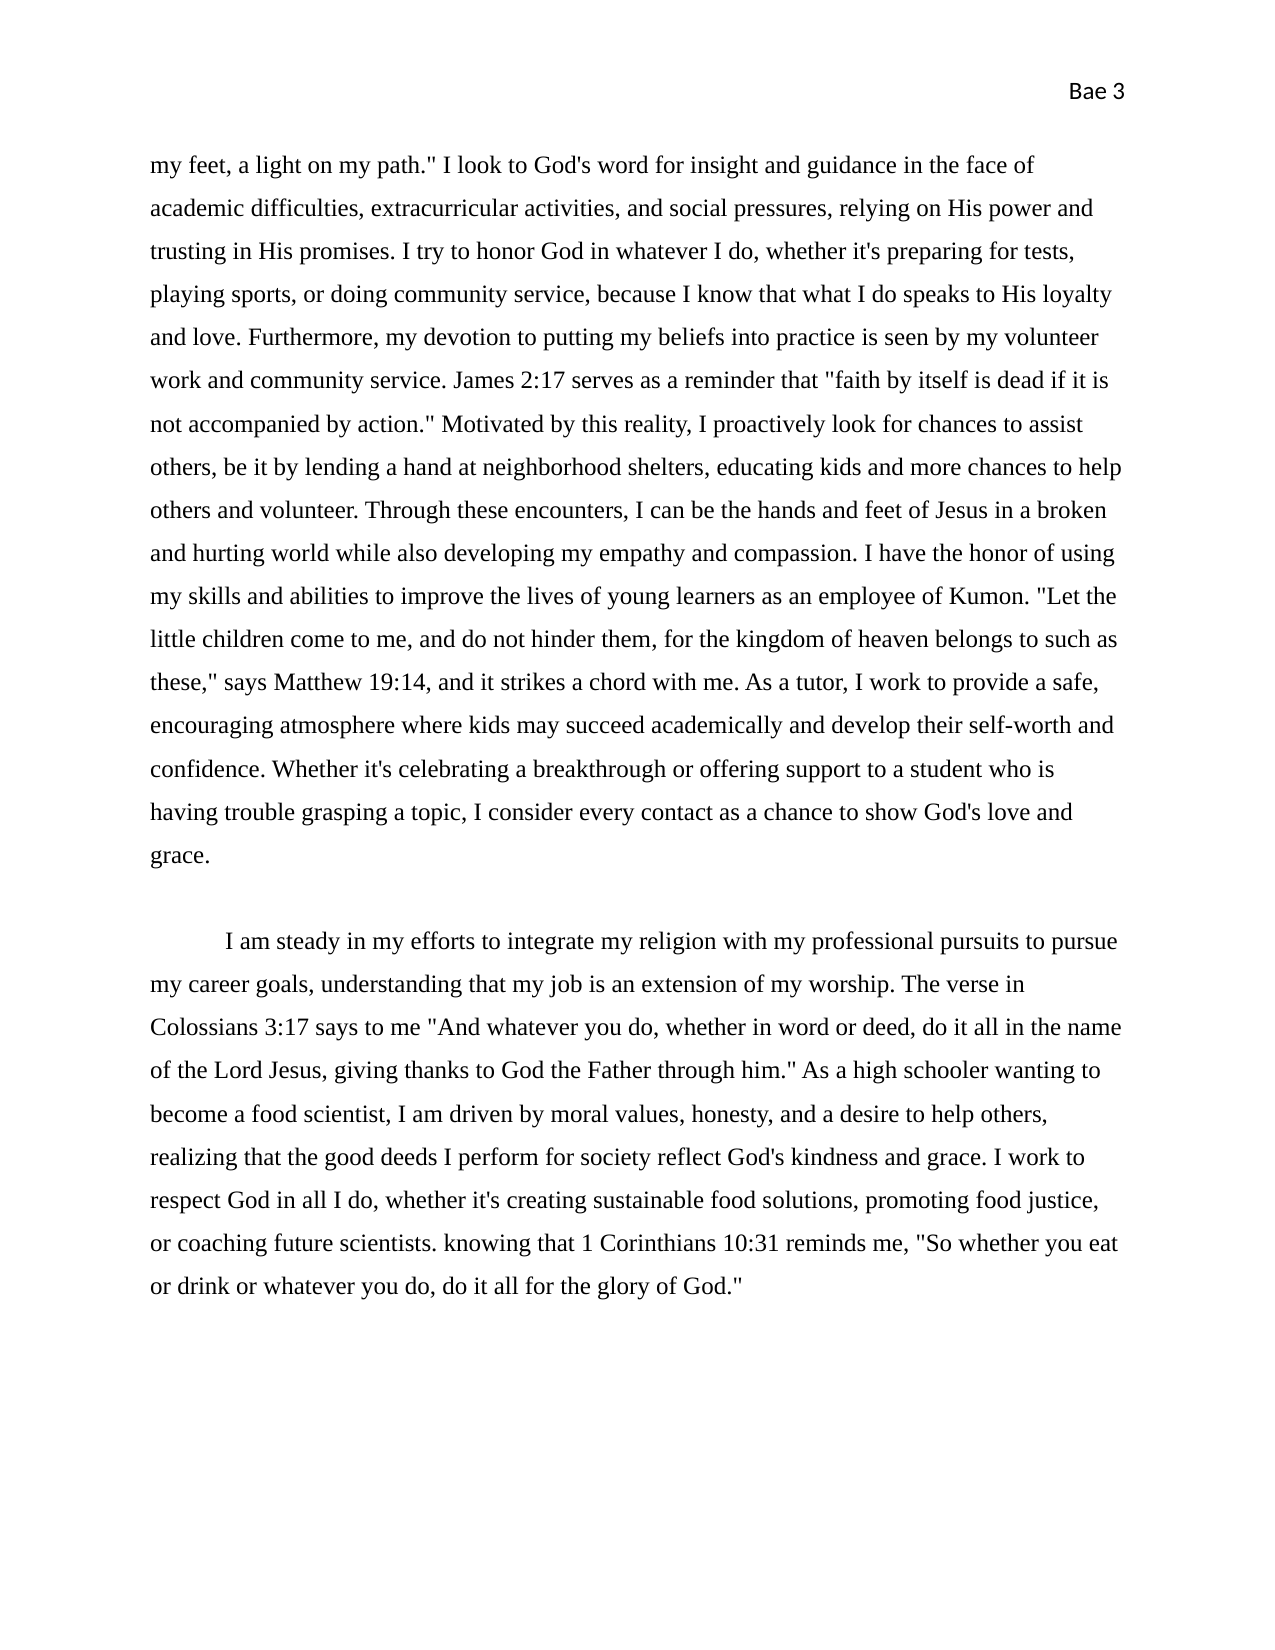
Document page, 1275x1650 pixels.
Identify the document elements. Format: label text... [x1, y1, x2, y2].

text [150, 150, 1125, 869]
text I am steady in my efforts to integrate my religion with my professional pursuits to pursue my career goals, understanding that my job is an extension of my worship. The verse in Colossians 3:17 says to me "And whatever you do, whether in word or deed, do it all in the name of the Lord Jesus, giving thanks to God the Father through him." As a high schooler wanting to become a food scientist, I am driven by moral values, honesty, and a desire to help others, realizing that the good deeds I perform for society reflect God's kindness and grace. I work to respect God in all I do, whether it's creating sustainable food solutions, promoting food justice, or coaching future scientists. knowing that 1 Corinthians 10:31 reminds me, "So whether you eat or drink or whatever you do, do it all for the glory of God." [150, 926, 1125, 1300]
